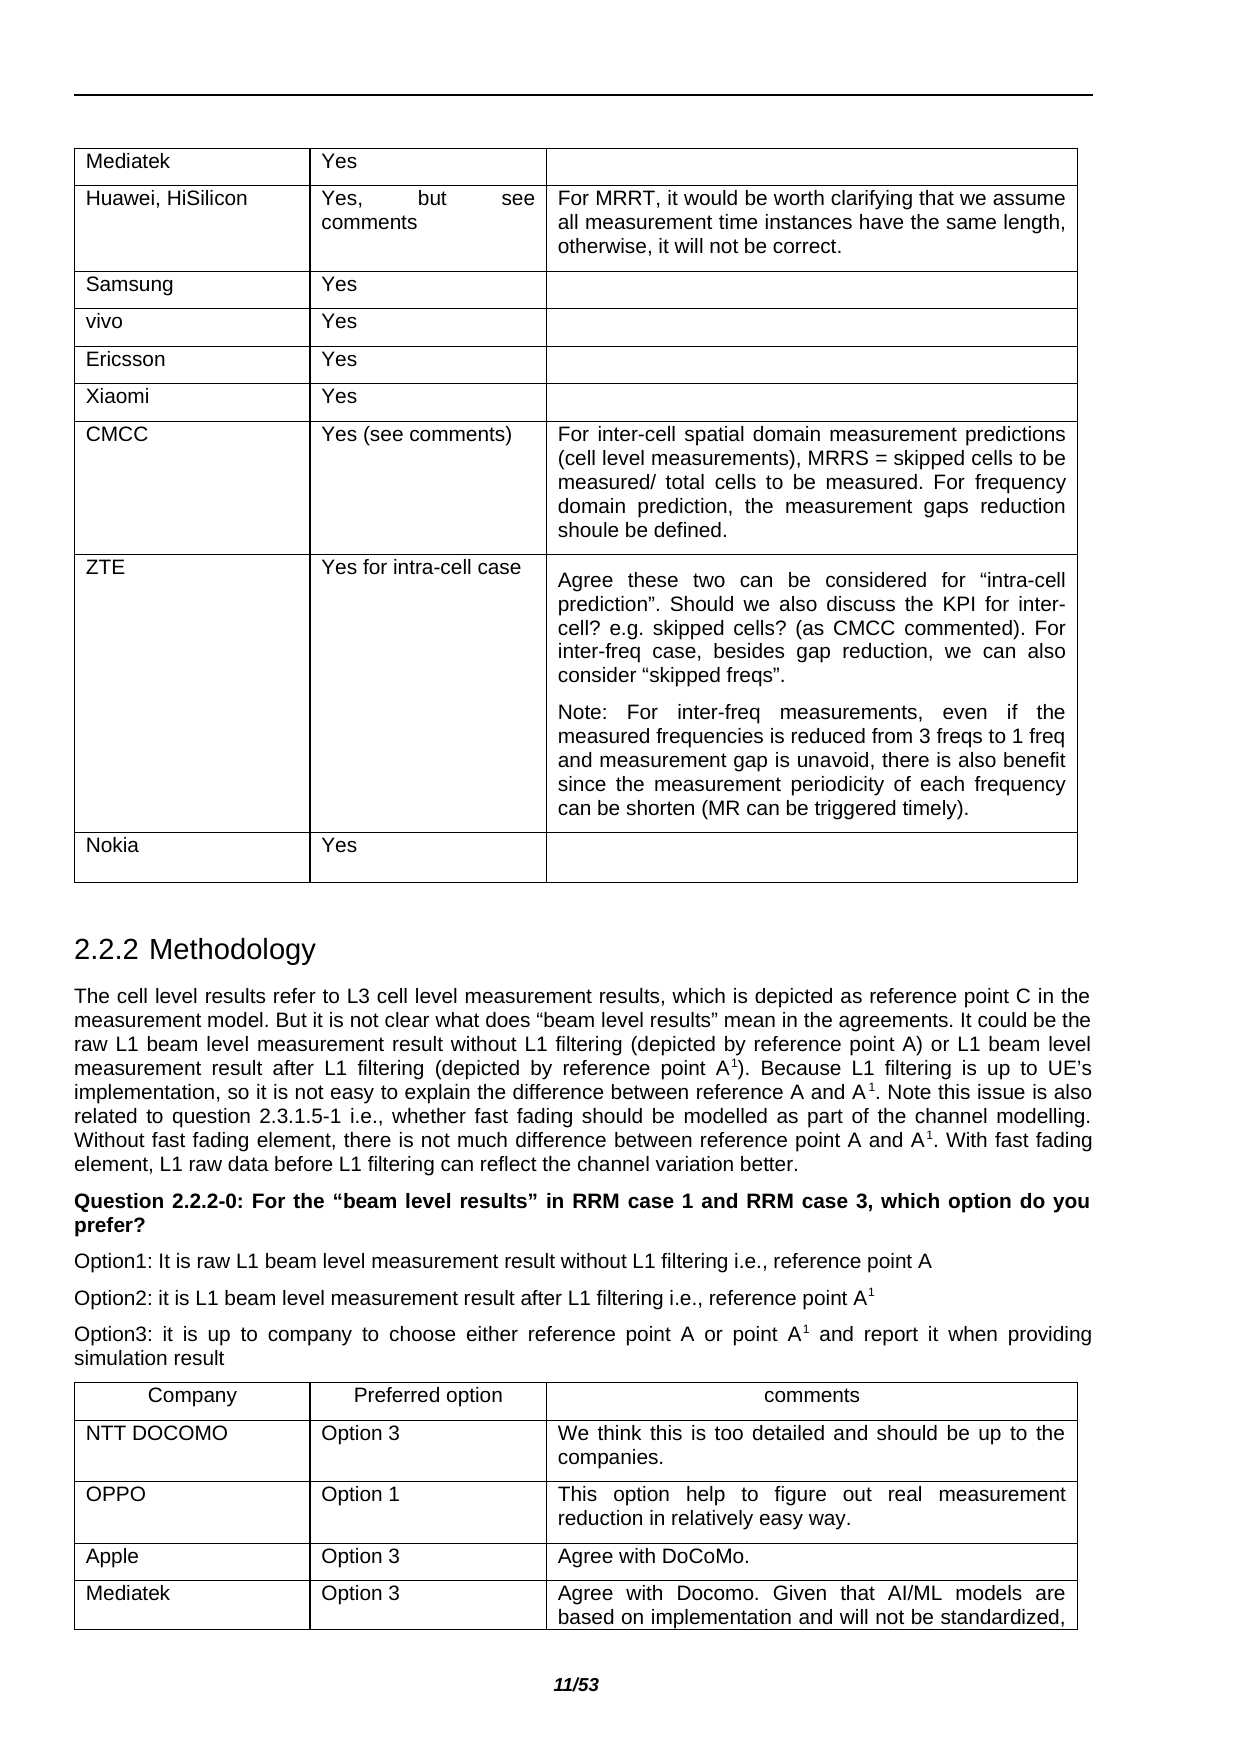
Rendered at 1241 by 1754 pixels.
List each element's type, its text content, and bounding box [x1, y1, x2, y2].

table_cell [547, 149, 1077, 185]
table_cell Yes [311, 347, 546, 383]
text Option2: it is L1 beam level measurement result after L1 filtering i.e., reference point A1 [74, 1285, 1093, 1309]
table_cell [547, 384, 1077, 421]
table_cell We think this is too detailed and should be up to the companies. [547, 1421, 1077, 1481]
table_cell OPPO [75, 1482, 309, 1543]
table_cell Apple [75, 1544, 309, 1580]
table_cell Option 3 [311, 1421, 546, 1481]
table_cell CMCC [75, 422, 309, 554]
table_cell This option help to figure out real measurement reduction in relatively easy way. [547, 1482, 1077, 1543]
text The cell level results refer to L3 cell level measurement results, which is depicted as reference point C in the measurement model. But it is not clear what does “beam level results” mean in the agreements. It could be the raw L1 beam level measurement result without L1 filtering (depicted by reference point A) or L1 beam level measurement result after L1 filtering (depicted by reference point A1). Because L1 filtering is up to UE’s implementation, so it is not easy to explain the difference between reference A and A1. Note this issue is also related to question 2.3.1.5-1 i.e., whether fast fading should be modelled as part of the channel modelling. Without fast fading element, there is not much difference between reference point A and A1. With fast fading element, L1 raw data before L1 filtering can reflect the channel variation better. [74, 984, 1093, 1176]
table_header Preferred option [311, 1383, 546, 1420]
table_cell Huawei, HiSilicon [75, 186, 309, 271]
table_cell Yes [311, 272, 546, 308]
table_cell Yes [311, 309, 546, 346]
table_cell Yes for intra-cell case [311, 555, 546, 832]
table_cell Mediatek [75, 149, 309, 185]
table_cell [547, 272, 1077, 308]
table_cell Yes, but see comments [311, 186, 546, 271]
table_cell Yes [311, 384, 546, 421]
table_cell [547, 347, 1077, 383]
table_header Company [75, 1383, 309, 1420]
table_header comments [547, 1383, 1077, 1420]
table_cell Yes [311, 149, 546, 185]
text Question 2.2.2-0: For the “beam level results” in RRM case 1 and RRM case 3, which option do you prefer? [74, 1188, 1093, 1236]
table_cell Yes [311, 833, 546, 882]
table_cell [547, 309, 1077, 346]
table_cell Samsung [75, 272, 309, 308]
table_cell Xiaomi [75, 384, 309, 421]
table_cell Option 3 [311, 1544, 546, 1580]
table_cell Agree these two can be considered for “intra-cell prediction”. Should we also discuss the KPI for inter-cell? e.g. skipped cells? (as CMCC commented). For inter-freq case, besides gap reduction, we can also consider “skipped freqs”. Note: For inter-freq measurements, even if the measured frequencies is reduced from 3 freqs to 1 freq and measurement gap is unavoid, there is also benefit since the measurement periodicity of each frequency can be shorten (MR can be triggered timely). [547, 555, 1077, 832]
table_cell vivo [75, 309, 309, 346]
table_cell Agree with DoCoMo. [547, 1544, 1077, 1580]
table_cell Ericsson [75, 347, 309, 383]
table_cell For MRRT, it would be worth clarifying that we assume all measurement time instances have the same length, otherwise, it will not be correct. [547, 186, 1077, 271]
subtitle Methodology [74, 932, 1093, 966]
table_cell Mediatek [75, 1581, 309, 1629]
table_cell Yes (see comments) [311, 422, 546, 554]
table_cell [547, 833, 1077, 882]
text Option3: it is up to company to choose either reference point A or point A1 and report it when providing simulation result [74, 1322, 1093, 1370]
table_cell NTT DOCOMO [75, 1421, 309, 1481]
table_cell Nokia [75, 833, 309, 882]
table_cell For inter-cell spatial domain measurement predictions (cell level measurements), MRRS = skipped cells to be measured/ total cells to be measured. For frequency domain prediction, the measurement gaps reduction shoule be defined. [547, 422, 1077, 554]
table_cell Option 1 [311, 1482, 546, 1543]
table_cell Option 3 [311, 1581, 546, 1629]
table_cell ZTE [75, 555, 309, 832]
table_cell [547, 1581, 1077, 1629]
text Option1: It is raw L1 beam level measurement result without L1 filtering i.e., reference point A [74, 1249, 1093, 1273]
